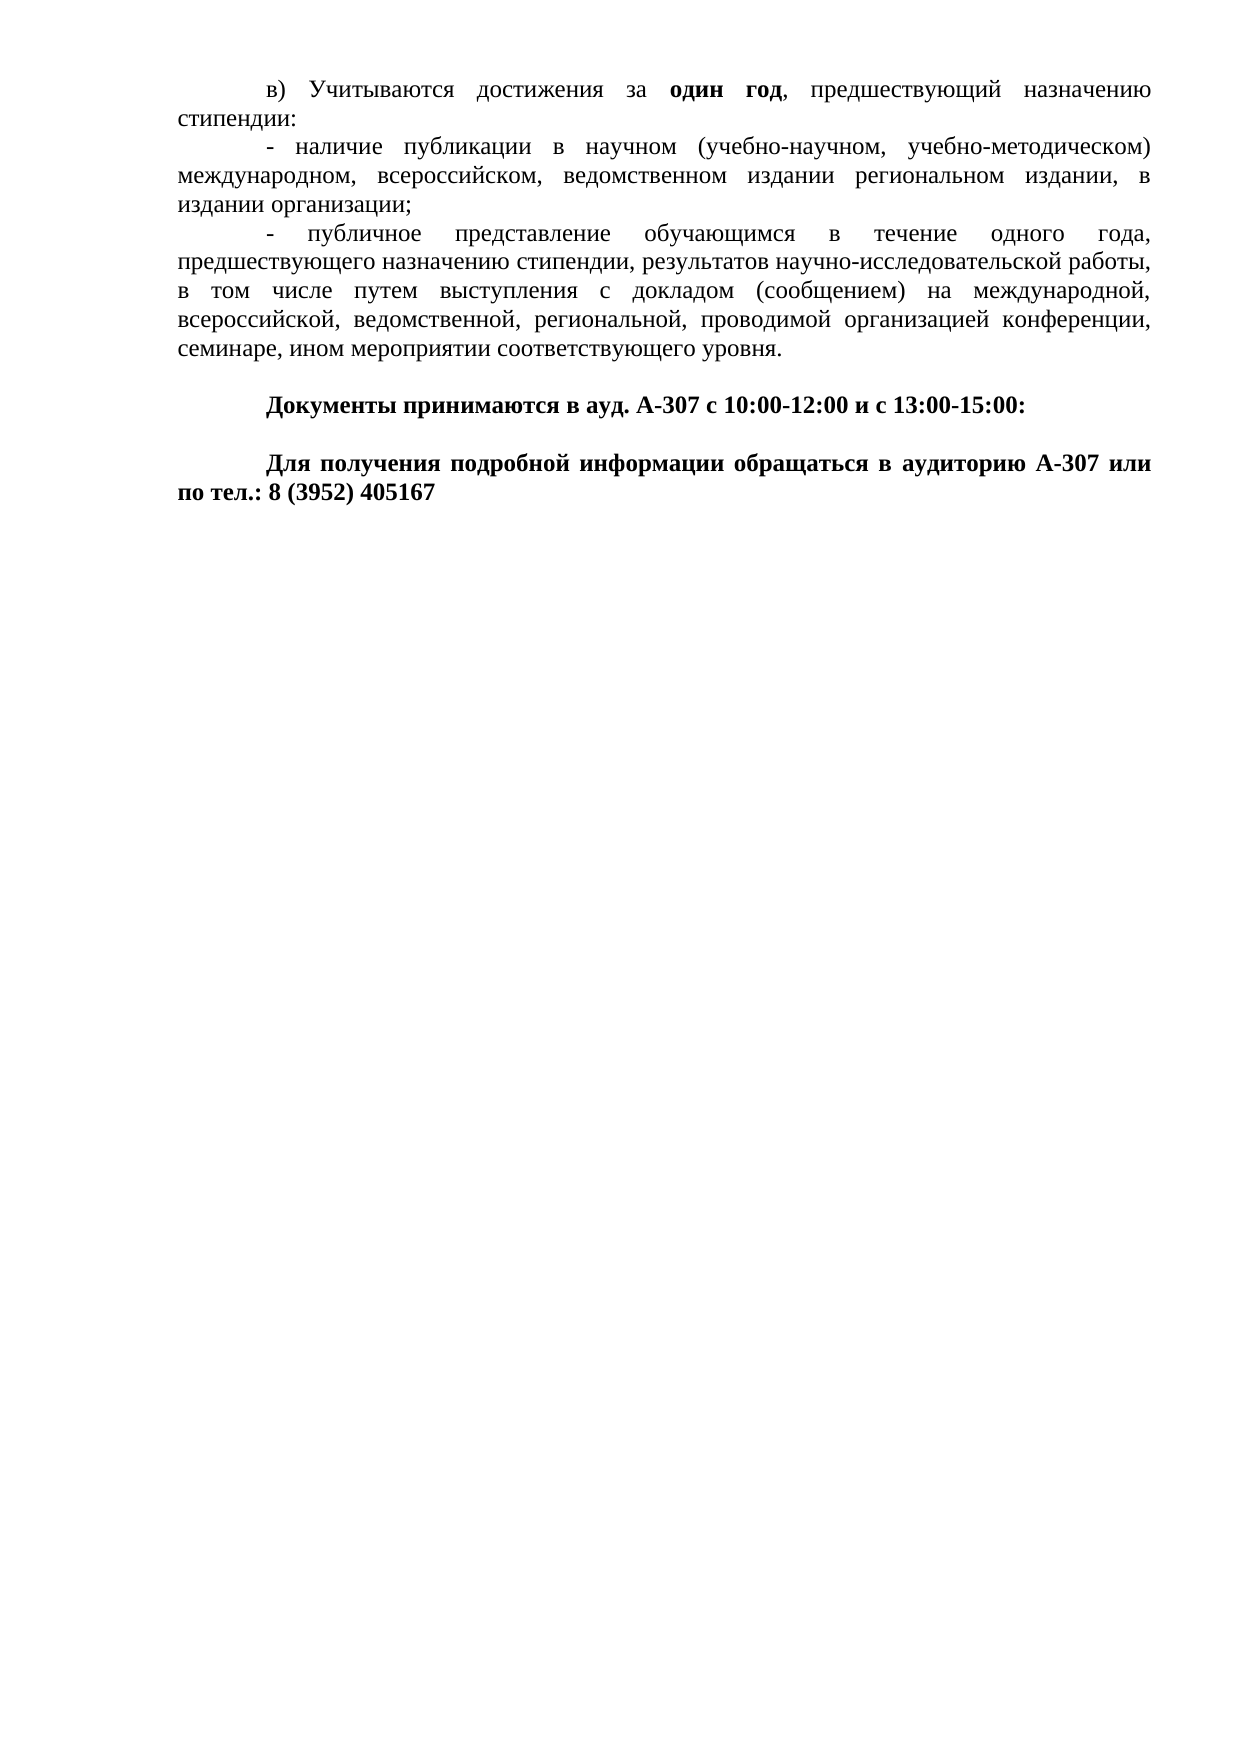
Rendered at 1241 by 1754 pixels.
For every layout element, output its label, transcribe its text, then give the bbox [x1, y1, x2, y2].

text - публичное представление обучающимся в течение одного года, предшествующего назначению стипендии, результатов научно-исследовательской работы, в том числе путем выступления с докладом (сообщением) на международной, всероссийской, ведомственной, региональной, проводимой организацией конференции, семинаре, ином мероприятии соответствующего уровня. [177, 218, 1152, 361]
text - наличие публикации в научном (учебно-научном, учебно-методическом) международном, всероссийском, ведомственном издании региональном издании, в издании организации; [177, 131, 1152, 218]
text Документы принимаются в ауд. А-307 с 10:00-12:00 и с 13:00-15:00: [177, 390, 1152, 419]
text в) Учитываются достижения за один год, предшествующий назначению стипендии: [177, 74, 1152, 131]
text Для получения подробной информации обращаться в аудиторию А-307 или по тел.: 8 (3952) 405167 [177, 448, 1152, 506]
